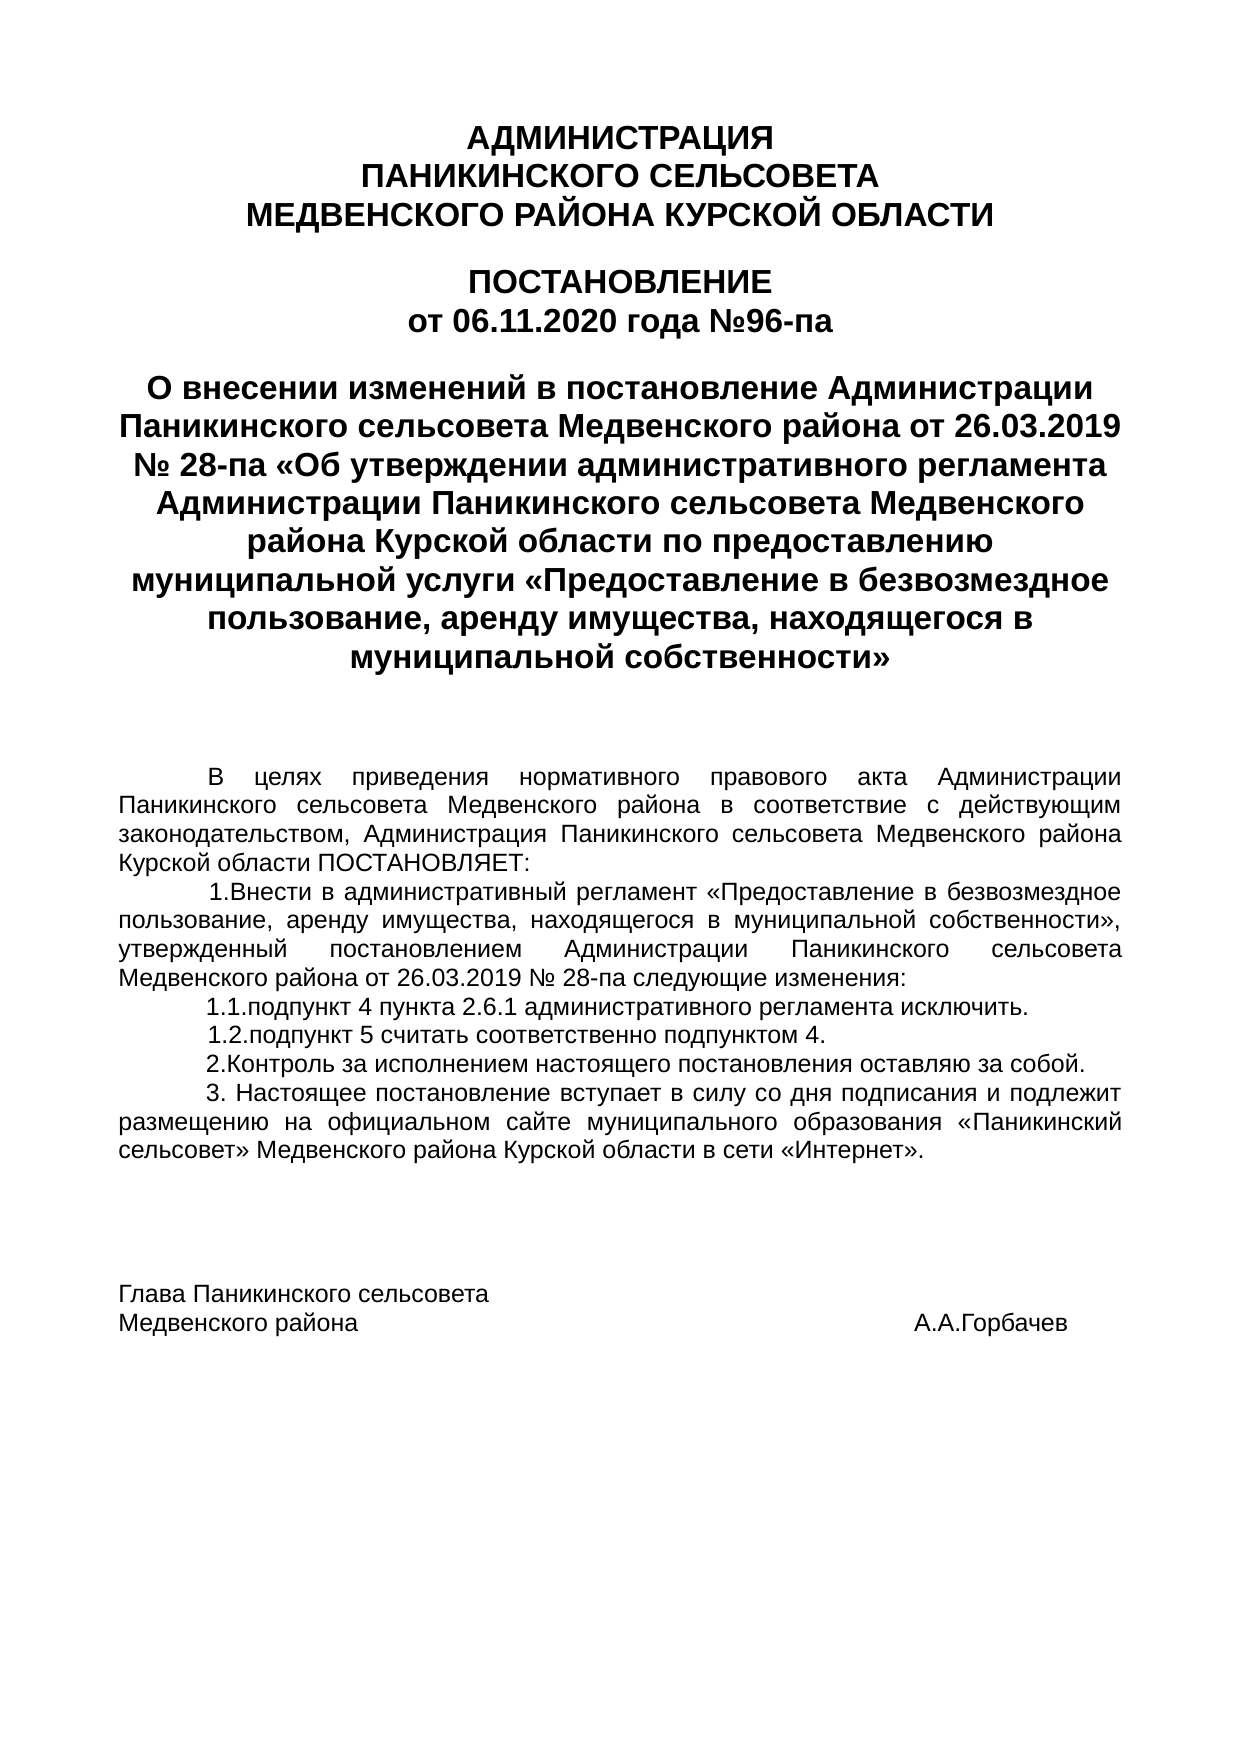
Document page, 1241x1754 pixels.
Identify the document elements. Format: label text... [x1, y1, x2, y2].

text 1.1.подпункт 4 пункта 2.6.1 административного регламента исключить. [118, 992, 1122, 1020]
text 2.Контроль за исполнением настоящего постановления оставляю за собой. [118, 1049, 1122, 1078]
text Медвенского района А.А.Горбачев [118, 1308, 1122, 1337]
text ПАНИКИНСКОГО СЕЛЬСОВЕТА [118, 157, 1122, 195]
text В целях приведения нормативного правового акта Администрации Паникинского сельсовета Медвенского района в соответствие с действующим законодательством, Администрация Паникинского сельсовета Медвенского района Курской области ПОСТАНОВЛЯЕТ: [118, 762, 1122, 877]
text ПОСТАНОВЛЕНИЕ [118, 262, 1122, 301]
text 1.Внести в административный регламент «Предоставление в безвозмездное пользование, аренду имущества, находящегося в муниципальной собственности», утвержденный постановлением Администрации Паникинского сельсовета Медвенского района от 26.03.2019 № 28-па следующие изменения: [118, 877, 1122, 992]
text АДМИНИСТРАЦИЯ [118, 118, 1122, 157]
text от 06.11.2020 года №96-па [118, 301, 1122, 339]
text МЕДВЕНСКОГО РАЙОНА КУРСКОЙ ОБЛАСТИ [118, 195, 1122, 233]
text О внесении изменений в постановление Администрации Паникинского сельсовета Медвенского района от 26.03.2019 № 28-па «Об утверждении административного регламента Администрации Паникинского сельсовета Медвенского района Курской области по предоставлению муниципальной услуги «Предоставление в безвозмездное пользование, аренду имущества, находящегося в муниципальной собственности» [118, 368, 1122, 675]
text 3. Настоящее постановление вступает в силу со дня подписания и подлежит размещению на официальном сайте муниципального образования «Паникинский сельсовет» Медвенского района Курской области в сети «Интернет». [118, 1078, 1122, 1164]
text 1.2.подпункт 5 считать соответственно подпунктом 4. [118, 1020, 1122, 1049]
text Глава Паникинского сельсовета [118, 1279, 1122, 1308]
